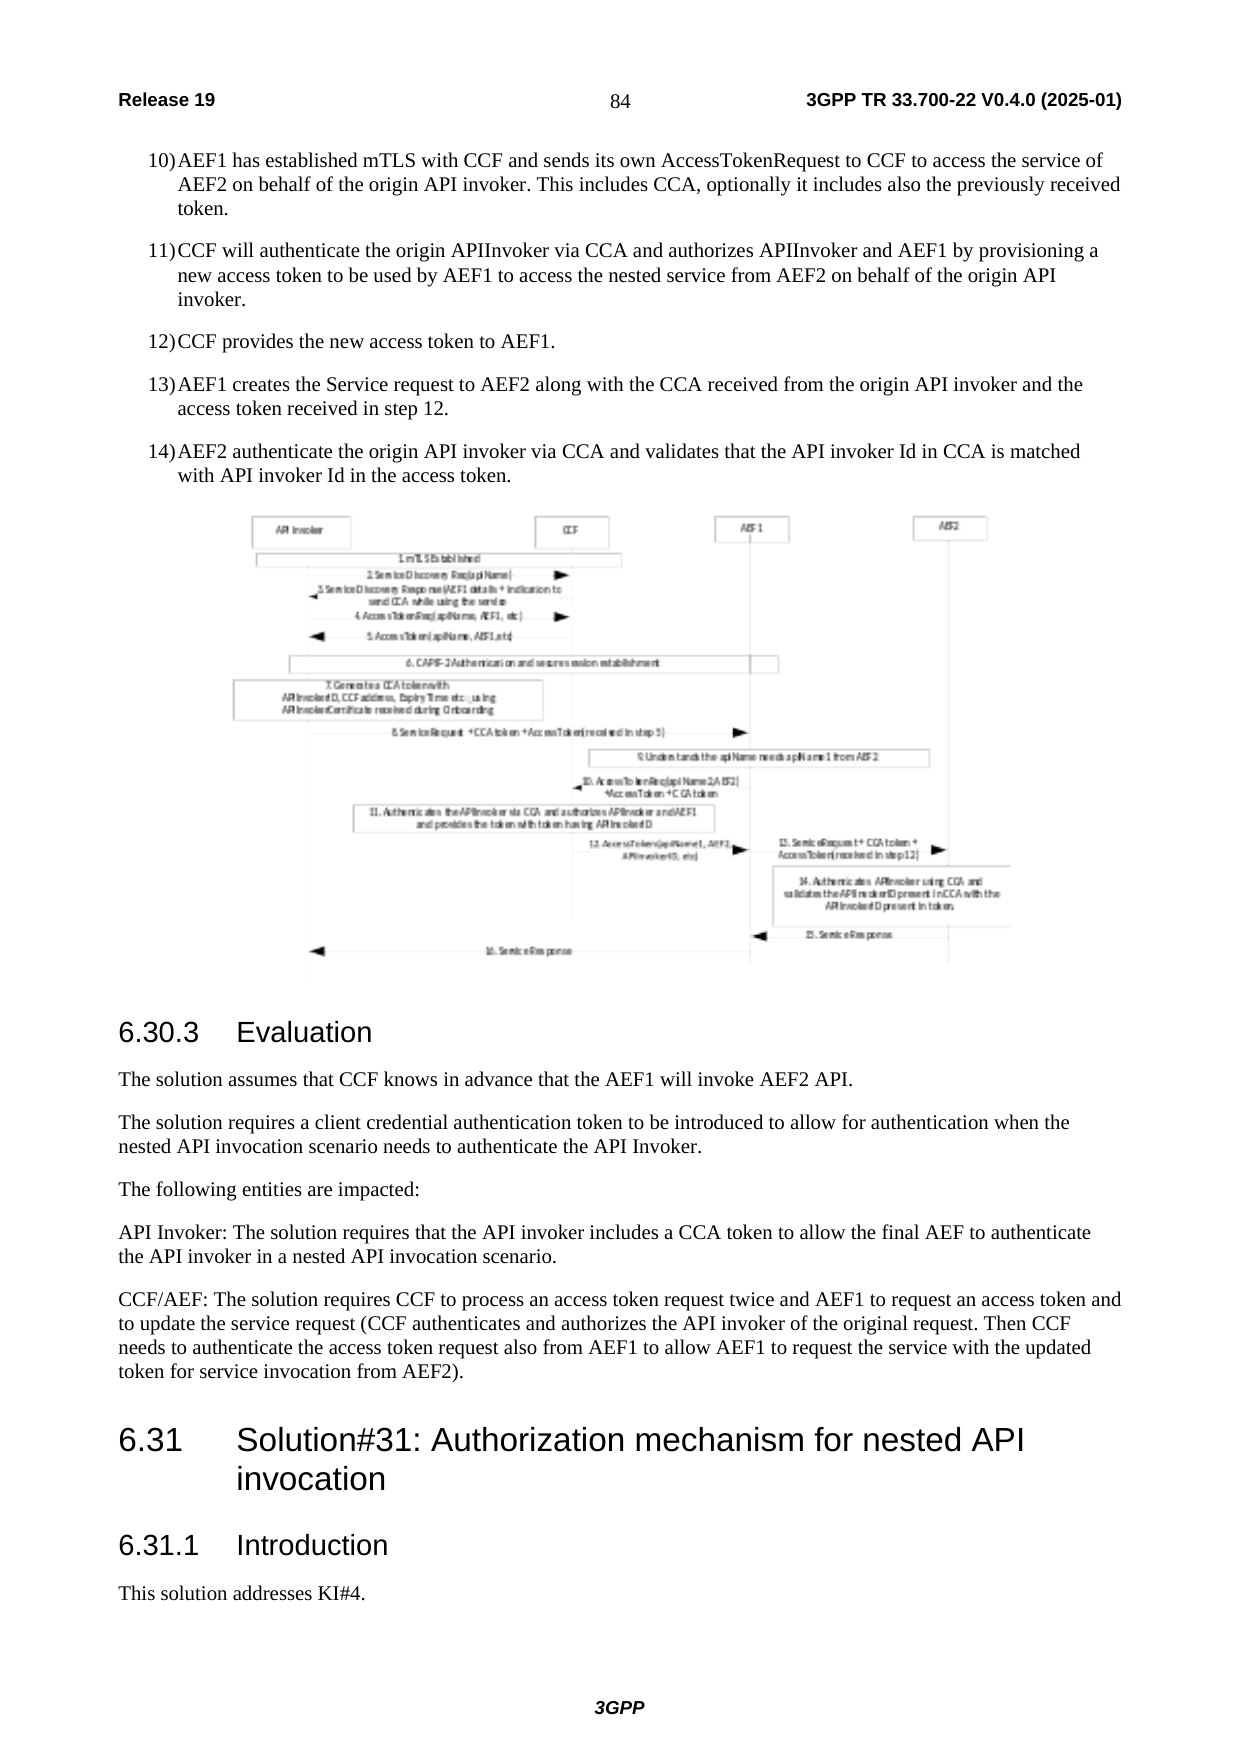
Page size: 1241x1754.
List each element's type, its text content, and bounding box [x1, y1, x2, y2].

text 14) AEF2 authenticate the origin API invoker via CCA and validates that the API invoker Id in CCA is matched with API invoker Id in the access token. [148, 439, 1122, 487]
subtitle 6.30.3 Evaluation [118, 1015, 1122, 1048]
text CCF/AEF: The solution requires CCF to process an access token request twice and AEF1 to request an access token and to update the service request (CCF authenticates and authorizes the API invoker of the original request. Then CCF needs to authenticate the access token request also from AEF1 to allow AEF1 to request the service with the updated token for service invocation from AEF2). [118, 1287, 1122, 1383]
text 10) AEF1 has established mTLS with CCF and sends its own AccessTokenRequest to CCF to access the service of AEF2 on behalf of the origin API invoker. This includes CCA, optionally it includes also the previously received token. [148, 147, 1122, 220]
text The following entities are impacted: [118, 1177, 1122, 1201]
text 12) CCF provides the new access token to AEF1. [148, 329, 1122, 353]
subtitle 6.31 Solution#31: Authorization mechanism for nested API invocation [118, 1420, 1122, 1497]
text API Invoker: The solution requires that the API invoker includes a CCA token to allow the final AEF to authenticate the API invoker in a nested API invocation scenario. [118, 1220, 1122, 1268]
text 13) AEF1 creates the Service request to AEF2 along with the CCA received from the origin API invoker and the access token received in step 12. [148, 372, 1122, 420]
text The solution requires a client credential authentication token to be introduced to allow for authentication when the nested API invocation scenario needs to authenticate the API Invoker. [118, 1110, 1122, 1158]
text The solution assumes that CCF knows in advance that the AEF1 will invoke AEF2 API. [118, 1067, 1122, 1091]
subtitle 6.31.1 Introduction [118, 1528, 1122, 1562]
text This solution addresses KI#4. [118, 1581, 1122, 1605]
text 11) CCF will authenticate the origin APIInvoker via CCA and authorizes APIInvoker and AEF1 by provisioning a new access token to be used by AEF1 to access the nested service from AEF2 on behalf of the origin API invoker. [148, 238, 1122, 311]
